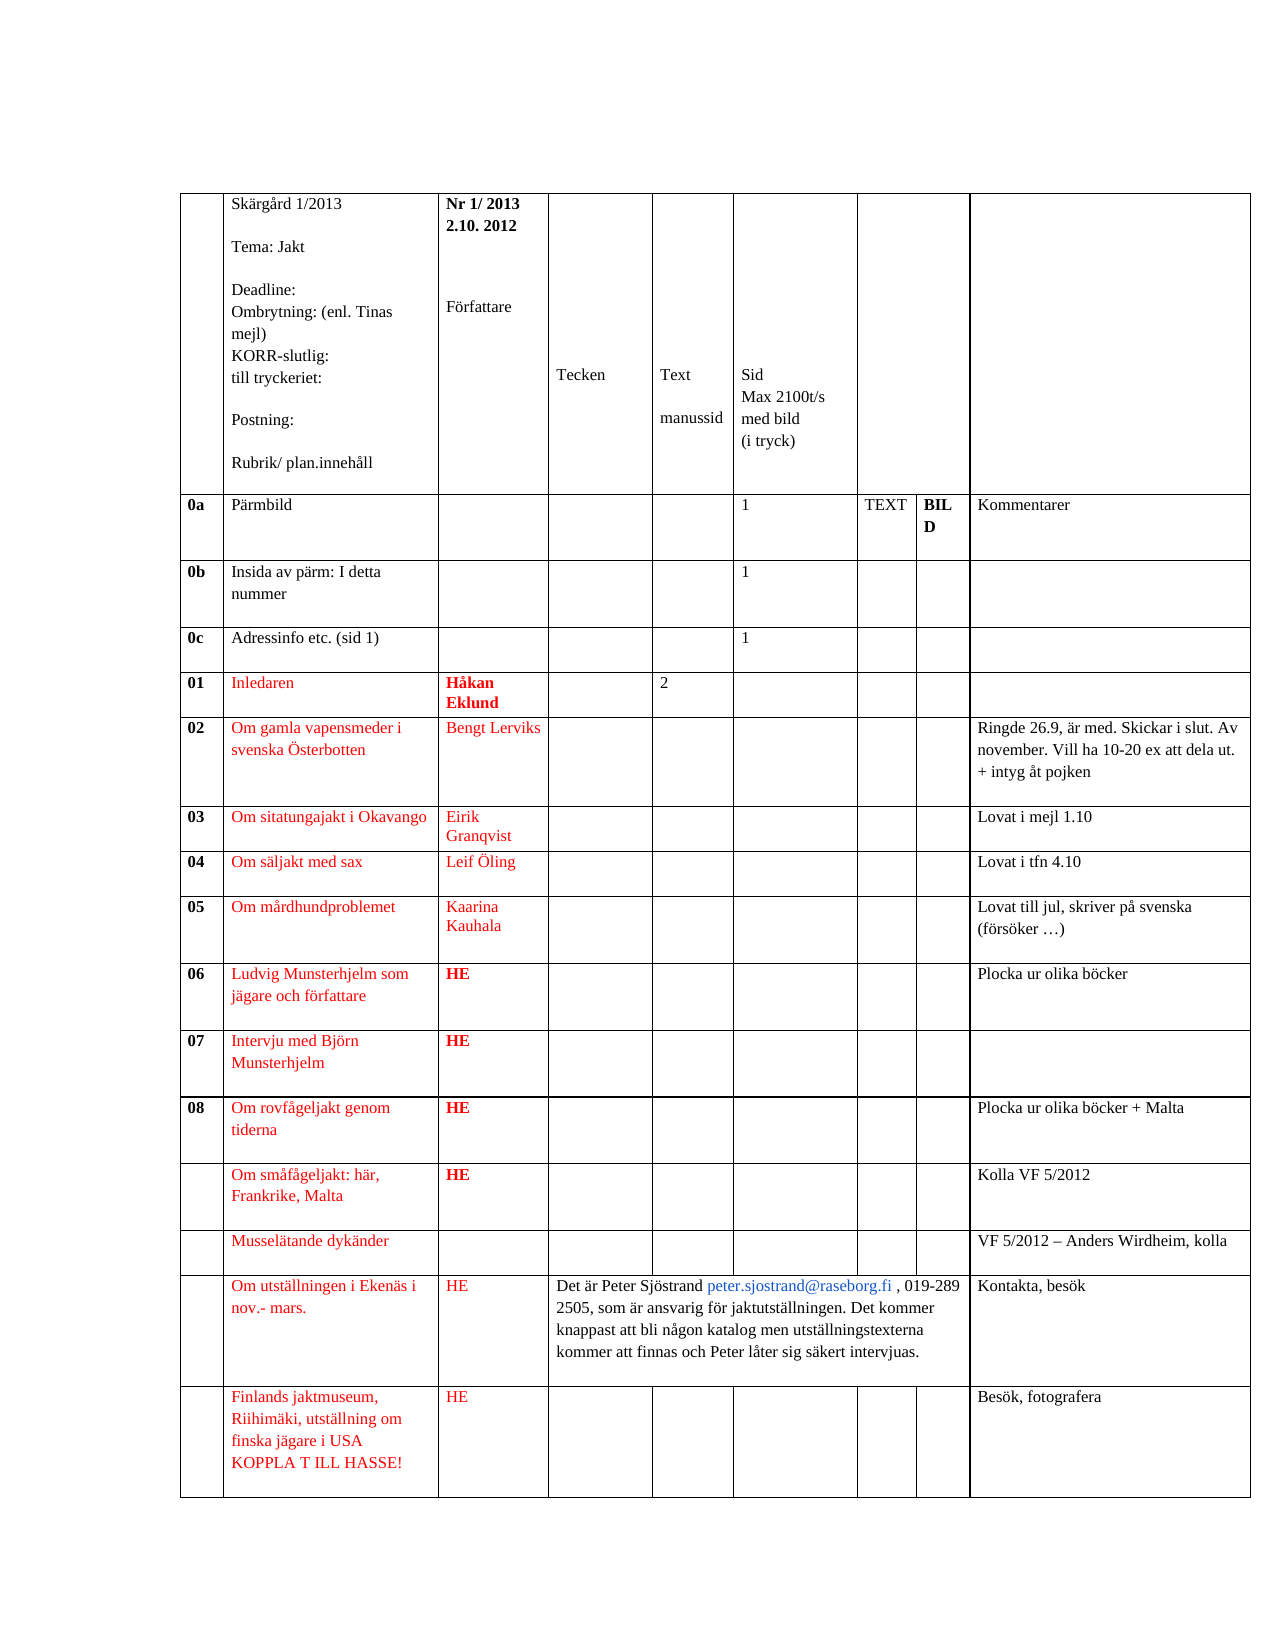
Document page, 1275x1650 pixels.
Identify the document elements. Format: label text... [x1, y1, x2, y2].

table_cell [549, 1098, 652, 1163]
table_cell [549, 673, 652, 717]
table_cell [917, 897, 969, 963]
table_cell Ringde 26.9, är med. Skickar i slut. Av november. Vill ha 10-20 ex att dela ut. + intyg åt pojken [971, 718, 1250, 806]
table_cell Kommentarer [971, 495, 1250, 560]
table_cell 0c [181, 628, 223, 672]
table_cell [734, 897, 857, 963]
table_cell HE [439, 1098, 548, 1163]
table_cell 03 [181, 807, 223, 851]
table_cell [549, 852, 652, 896]
table_cell [549, 964, 652, 1029]
table_cell [549, 1164, 652, 1230]
table_cell [734, 1387, 857, 1497]
table_cell [858, 807, 916, 851]
table_cell Besök, fotografera [971, 1387, 1250, 1497]
table_cell [858, 673, 916, 717]
table_cell Kaarina Kauhala [439, 897, 548, 963]
table_cell [858, 1031, 916, 1096]
table_cell Leif Öling [439, 852, 548, 896]
table_cell [917, 1387, 969, 1497]
table_cell Om säljakt med sax [224, 852, 438, 896]
table_cell [653, 1387, 733, 1497]
table_cell HE [439, 964, 548, 1029]
table_cell [439, 1231, 548, 1275]
table_cell [181, 1164, 223, 1230]
table_cell Adressinfo etc. (sid 1) [224, 628, 438, 672]
table_cell [971, 673, 1250, 717]
table_cell [858, 1164, 916, 1230]
table_cell BILD [917, 495, 969, 560]
table_cell Lovat i tfn 4.10 [971, 852, 1250, 896]
table_cell 04 [181, 852, 223, 896]
table_cell 1 [734, 628, 857, 672]
table_cell Om mårdhundproblemet [224, 897, 438, 963]
table_cell Om rovfågeljakt genom tiderna [224, 1098, 438, 1163]
table_cell Kolla VF 5/2012 [971, 1164, 1250, 1230]
table_cell [181, 1387, 223, 1497]
table_header [181, 194, 223, 493]
table_cell [734, 1231, 857, 1275]
table_cell Lovat till jul, skriver på svenska (försöker …) [971, 897, 1250, 963]
table_cell [549, 1387, 652, 1497]
table_cell 08 [181, 1098, 223, 1163]
table_cell Inledaren [224, 673, 438, 717]
table_cell [653, 964, 733, 1029]
table_cell [858, 852, 916, 896]
table_cell Om småfågeljakt: här, Frankrike, Malta [224, 1164, 438, 1230]
table_cell [734, 1164, 857, 1230]
table_cell Om utställningen i Ekenäs i nov.- mars. [224, 1276, 438, 1386]
table_header Text manussid [653, 194, 733, 493]
table_cell 07 [181, 1031, 223, 1096]
table_header Tecken [549, 194, 652, 493]
table_cell HE [439, 1164, 548, 1230]
table_cell [653, 718, 733, 806]
table_cell Om sitatungajakt i Okavango [224, 807, 438, 851]
table_cell [653, 1164, 733, 1230]
table_cell [858, 897, 916, 963]
table_cell [971, 628, 1250, 672]
table_cell [653, 495, 733, 560]
table_cell [917, 964, 969, 1029]
table_cell Insida av pärm: I detta nummer [224, 561, 438, 627]
table_header [971, 194, 1250, 493]
table_cell [439, 495, 548, 560]
table_cell [549, 718, 652, 806]
table_cell [653, 628, 733, 672]
table_cell Kontakta, besök [971, 1276, 1250, 1386]
table_cell Intervju med Björn Munsterhjelm [224, 1031, 438, 1096]
table_cell [858, 628, 916, 672]
table_cell 0b [181, 561, 223, 627]
table_cell [917, 1098, 969, 1163]
table_cell [917, 718, 969, 806]
table_cell VF 5/2012 – Anders Wirdheim, kolla [971, 1231, 1250, 1275]
table_cell [181, 1276, 223, 1386]
table_cell Eirik Granqvist [439, 807, 548, 851]
table_cell [653, 1031, 733, 1096]
table_cell HE [439, 1276, 548, 1386]
table_cell [549, 1031, 652, 1096]
table_cell 01 [181, 673, 223, 717]
table_cell [653, 1098, 733, 1163]
table_cell 2 [653, 673, 733, 717]
table_cell Om gamla vapensmeder i svenska Österbotten [224, 718, 438, 806]
table_cell 05 [181, 897, 223, 963]
table_cell [971, 1031, 1250, 1096]
table_cell Lovat i mejl 1.10 [971, 807, 1250, 851]
table_cell [734, 1031, 857, 1096]
table_cell [734, 852, 857, 896]
table_cell 1 [734, 561, 857, 627]
table_cell [734, 673, 857, 717]
table_cell Bengt Lerviks [439, 718, 548, 806]
table_cell Finlands jaktmuseum, Riihimäki, utställning om finska jägare i USA KOPPLA T ILL HASSE! [224, 1387, 438, 1497]
table_cell [734, 807, 857, 851]
table_cell [439, 561, 548, 627]
table_cell [653, 852, 733, 896]
table_cell [917, 852, 969, 896]
table_cell [549, 1231, 652, 1275]
table_cell [858, 561, 916, 627]
table_cell 06 [181, 964, 223, 1029]
table_cell [653, 561, 733, 627]
table_cell [653, 1231, 733, 1275]
table_cell HE [439, 1387, 548, 1497]
table_cell TEXT [858, 495, 916, 560]
table_cell 0a [181, 495, 223, 560]
table_cell Ludvig Munsterhjelm som jägare och författare [224, 964, 438, 1029]
table_cell [917, 1031, 969, 1096]
table_cell HE [439, 1031, 548, 1096]
table_cell [549, 897, 652, 963]
table_cell [917, 628, 969, 672]
table_cell [858, 1231, 916, 1275]
table_cell Håkan Eklund [439, 673, 548, 717]
table_cell [858, 1387, 916, 1497]
table_header [858, 194, 969, 493]
table_cell [858, 1098, 916, 1163]
table_cell [549, 807, 652, 851]
table_cell [734, 964, 857, 1029]
table_header Sid Max 2100t/s med bild (i tryck) [734, 194, 857, 493]
table_cell Det är Peter Sjöstrand peter.sjostrand@raseborg.fi , 019-289 2505, som är ansvarig för jaktutställningen. Det kommer knappast att bli någon katalog men utställningstexterna kommer att finnas och Peter låter sig säkert intervjuas. [549, 1276, 969, 1386]
table_cell [917, 1231, 969, 1275]
table_cell [549, 495, 652, 560]
table_cell [549, 561, 652, 627]
table_cell Plocka ur olika böcker + Malta [971, 1098, 1250, 1163]
table_cell [858, 718, 916, 806]
table_cell [971, 561, 1250, 627]
table_cell [734, 718, 857, 806]
table_cell [181, 1231, 223, 1275]
table_cell [549, 628, 652, 672]
table_cell 02 [181, 718, 223, 806]
table_cell [917, 561, 969, 627]
table_cell [653, 897, 733, 963]
table_cell [858, 964, 916, 1029]
table_header Skärgård 1/2013 Tema: Jakt Deadline: Ombrytning: (enl. Tinas mejl) KORR-slutlig: till tryckeriet: Postning: Rubrik/ plan.innehåll [224, 194, 438, 493]
table_cell [917, 1164, 969, 1230]
table_cell Plocka ur olika böcker [971, 964, 1250, 1029]
table_cell [917, 673, 969, 717]
table_cell 1 [734, 495, 857, 560]
table_header Nr 1/ 2013 2.10. 2012 Författare [439, 194, 548, 493]
table_cell Pärmbild [224, 495, 438, 560]
table_cell [734, 1098, 857, 1163]
table_cell [653, 807, 733, 851]
table_cell Musselätande dykänder [224, 1231, 438, 1275]
table_cell [917, 807, 969, 851]
table_cell [439, 628, 548, 672]
